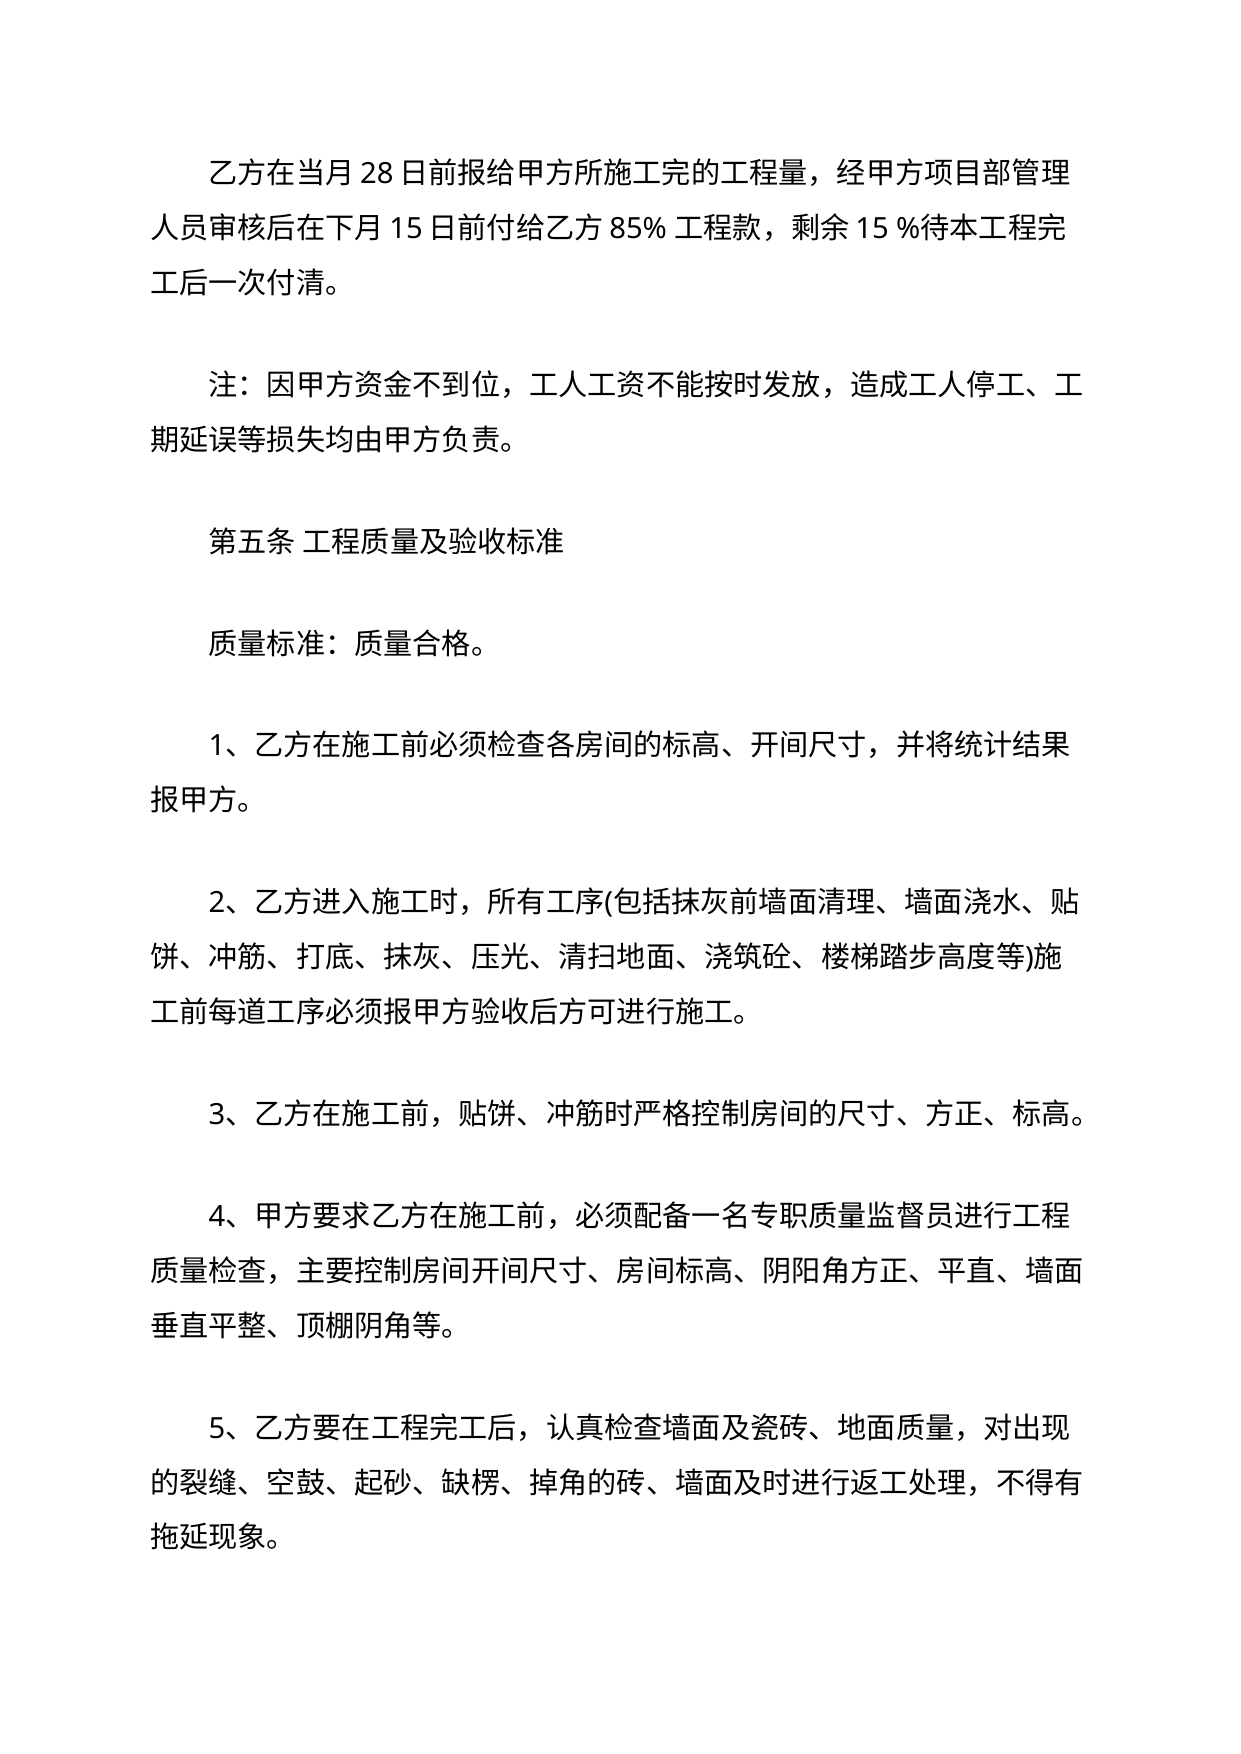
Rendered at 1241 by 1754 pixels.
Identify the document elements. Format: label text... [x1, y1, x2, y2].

text 注：因甲方资金不到位，工人工资不能按时发放，造成工人停工、工期延误等损失均由甲方负责。 [150, 362, 1090, 459]
text 3、乙方在施工前，贴饼、冲筋时严格控制房间的尺寸、方正、标高。 [150, 1091, 1090, 1133]
text 质量标准：质量合格。 [150, 620, 1090, 662]
text 乙方在当月28日前报给甲方所施工完的工程量，经甲方项目部管理人员审核后在下月15日前付给乙方85% 工程款，剩余15 %待本工程完工后一次付清。 [150, 150, 1090, 302]
text 1、乙方在施工前必须检查各房间的标高、开间尺寸，并将统计结果报甲方。 [150, 722, 1090, 819]
text 4、甲方要求乙方在施工前，必须配备一名专职质量监督员进行工程质量检查，主要控制房间开间尺寸、房间标高、阴阳角方正、平直、墙面垂直平整、顶棚阴角等。 [150, 1192, 1090, 1345]
text 第五条 工程质量及验收标准 [150, 518, 1090, 561]
text 5、乙方要在工程完工后，认真检查墙面及瓷砖、地面质量，对出现的裂缝、空鼓、起砂、缺楞、掉角的砖、墙面及时进行返工处理，不得有拖延现象。 [150, 1404, 1090, 1556]
text 2、乙方进入施工时，所有工序(包括抹灰前墙面清理、墙面浇水、贴饼、冲筋、打底、抹灰、压光、清扫地面、浇筑砼、楼梯踏步高度等)施工前每道工序必须报甲方验收后方可进行施工。 [150, 879, 1090, 1031]
